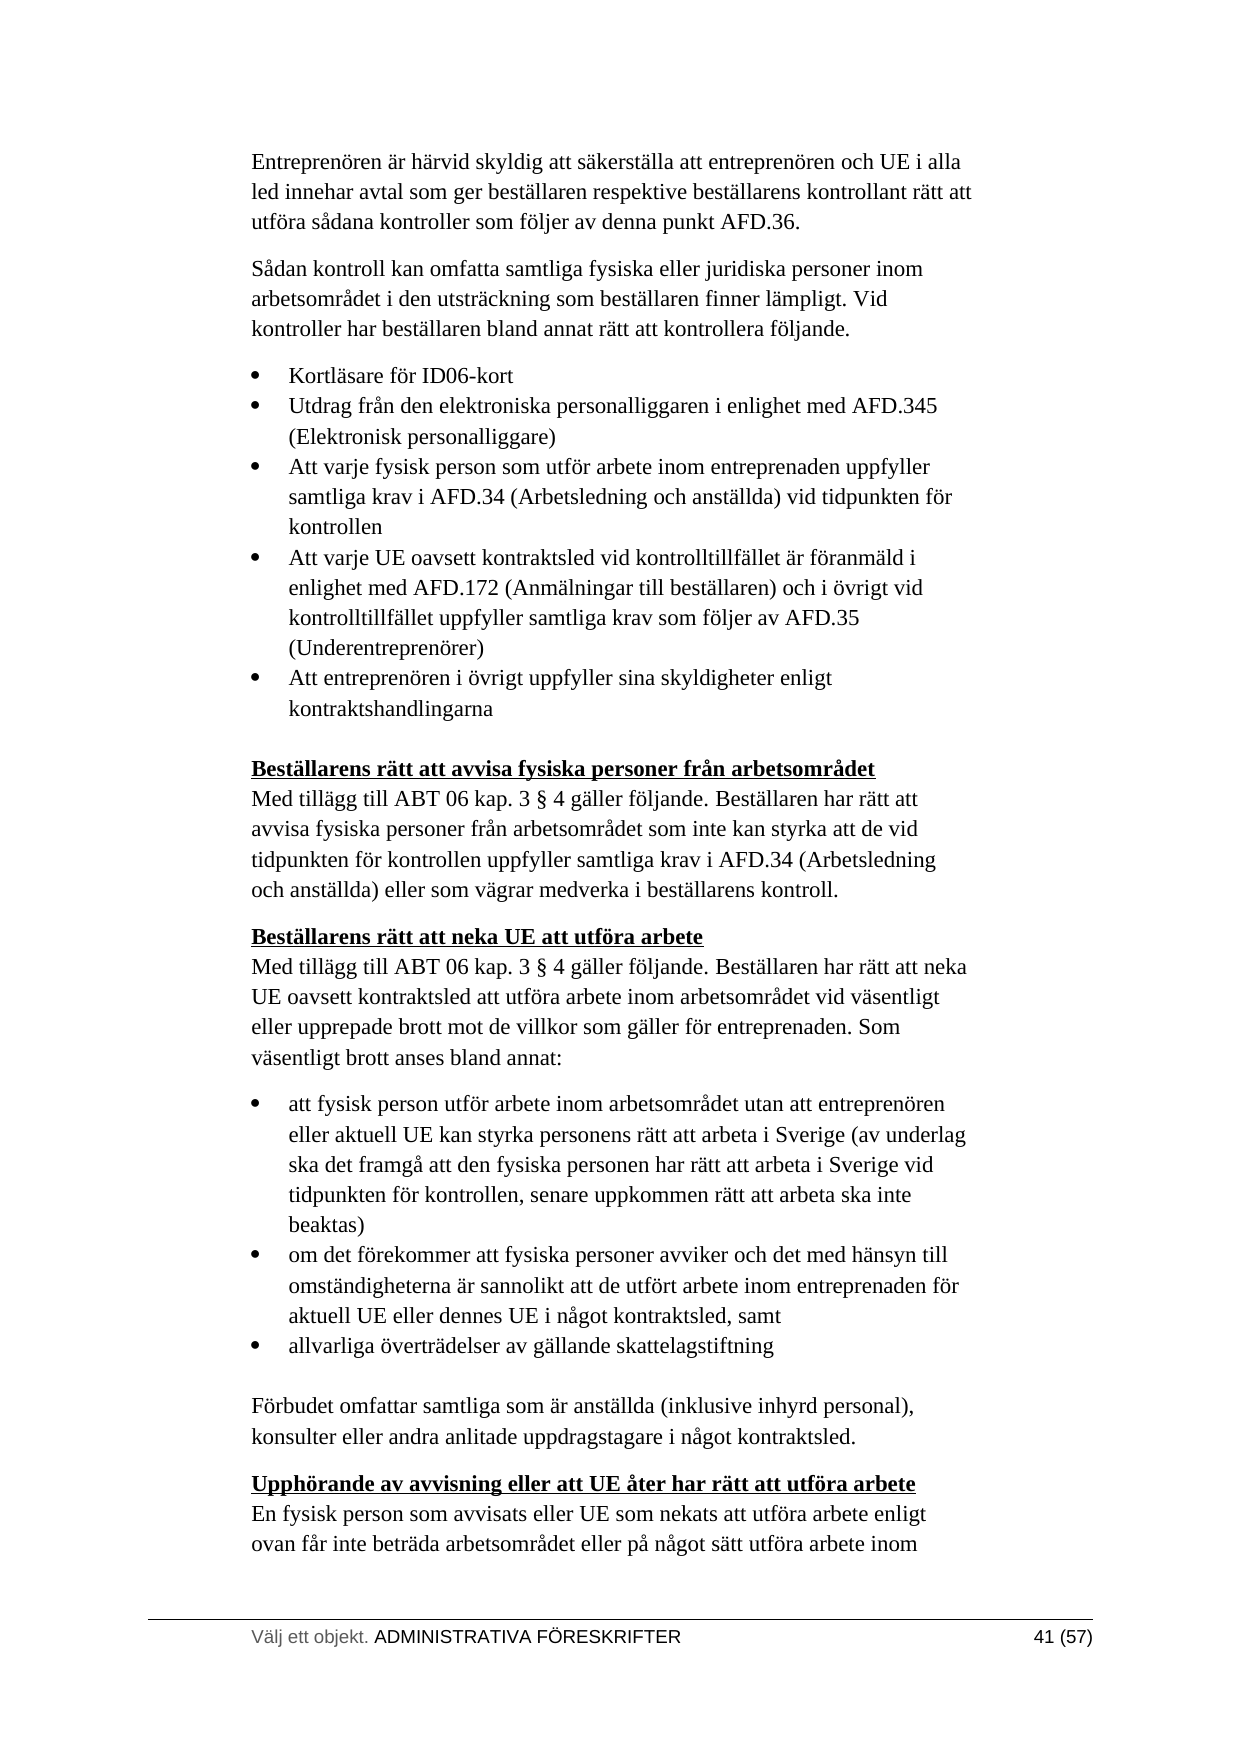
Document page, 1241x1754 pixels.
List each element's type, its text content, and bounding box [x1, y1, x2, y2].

list allvarliga överträdelser av gällande skattelagstiftning [251, 1332, 974, 1389]
list Att entreprenören i övrigt uppfyller sina skyldigheter enligt kontraktshandlingarna [251, 664, 974, 751]
list Utdrag från den elektroniska personalliggaren i enlighet med AFD.345 (Elektronisk personalliggare) [251, 392, 974, 449]
text Beställarens rätt att avvisa fysiska personer från arbetsområdet Med tillägg till ABT 06 kap. 3 § 4 gäller följande. Beställaren har rätt att avvisa fysiska personer från arbetsområdet som inte kan styrka att de vid tidpunkten för kontrollen uppfyller samtliga krav i AFD.34 (Arbetsledning och anställda) eller som vägrar medverka i beställarens kontroll. [251, 755, 974, 902]
text Förbudet omfattar samtliga som är anställda (inklusive inhyrd personal), konsulter eller andra anlitade uppdragstagare i något kontraktsled. [251, 1392, 974, 1449]
list om det förekommer att fysiska personer avviker och det med hänsyn till omständigheterna är sannolikt att de utfört arbete inom entreprenaden för aktuell UE eller dennes UE i något kontraktsled, samt [251, 1241, 974, 1328]
list Att varje UE oavsett kontraktsled vid kontrolltillfället är föranmäld i enlighet med AFD.172 (Anmälningar till beställaren) och i övrigt vid kontrolltillfället uppfyller samtliga krav som följer av AFD.35 (Underentreprenörer) [251, 543, 974, 661]
list Att varje fysisk person som utför arbete inom entreprenaden uppfyller samtliga krav i AFD.34 (Arbetsledning och anställda) vid tidpunkten för kontrollen [251, 453, 974, 540]
text Beställarens rätt att neka UE att utföra arbete Med tillägg till ABT 06 kap. 3 § 4 gäller följande. Beställaren har rätt att neka UE oavsett kontraktsled att utföra arbete inom arbetsområdet vid väsentligt eller upprepade brott mot de villkor som gäller för entreprenaden. Som väsentligt brott anses bland annat: [251, 923, 974, 1070]
text Entreprenören är härvid skyldig att säkerställa att entreprenören och UE i alla led innehar avtal som ger beställaren respektive beställarens kontrollant rätt att utföra sådana kontroller som följer av denna punkt AFD.36. [251, 148, 974, 234]
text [251, 1469, 974, 1556]
list att fysisk person utför arbete inom arbetsområdet utan att entreprenören eller aktuell UE kan styrka personens rätt att arbeta i Sverige (av underlag ska det framgå att den fysiska personen har rätt att arbeta i Sverige vid tidpunkten för kontrollen, senare uppkommen rätt att arbeta ska inte beaktas) [251, 1090, 974, 1238]
list Kortläsare för ID06-kort [251, 362, 974, 389]
text Sådan kontroll kan omfatta samtliga fysiska eller juridiska personer inom arbetsområdet i den utsträckning som beställaren finner lämpligt. Vid kontroller har beställaren bland annat rätt att kontrollera följande. [251, 255, 974, 342]
